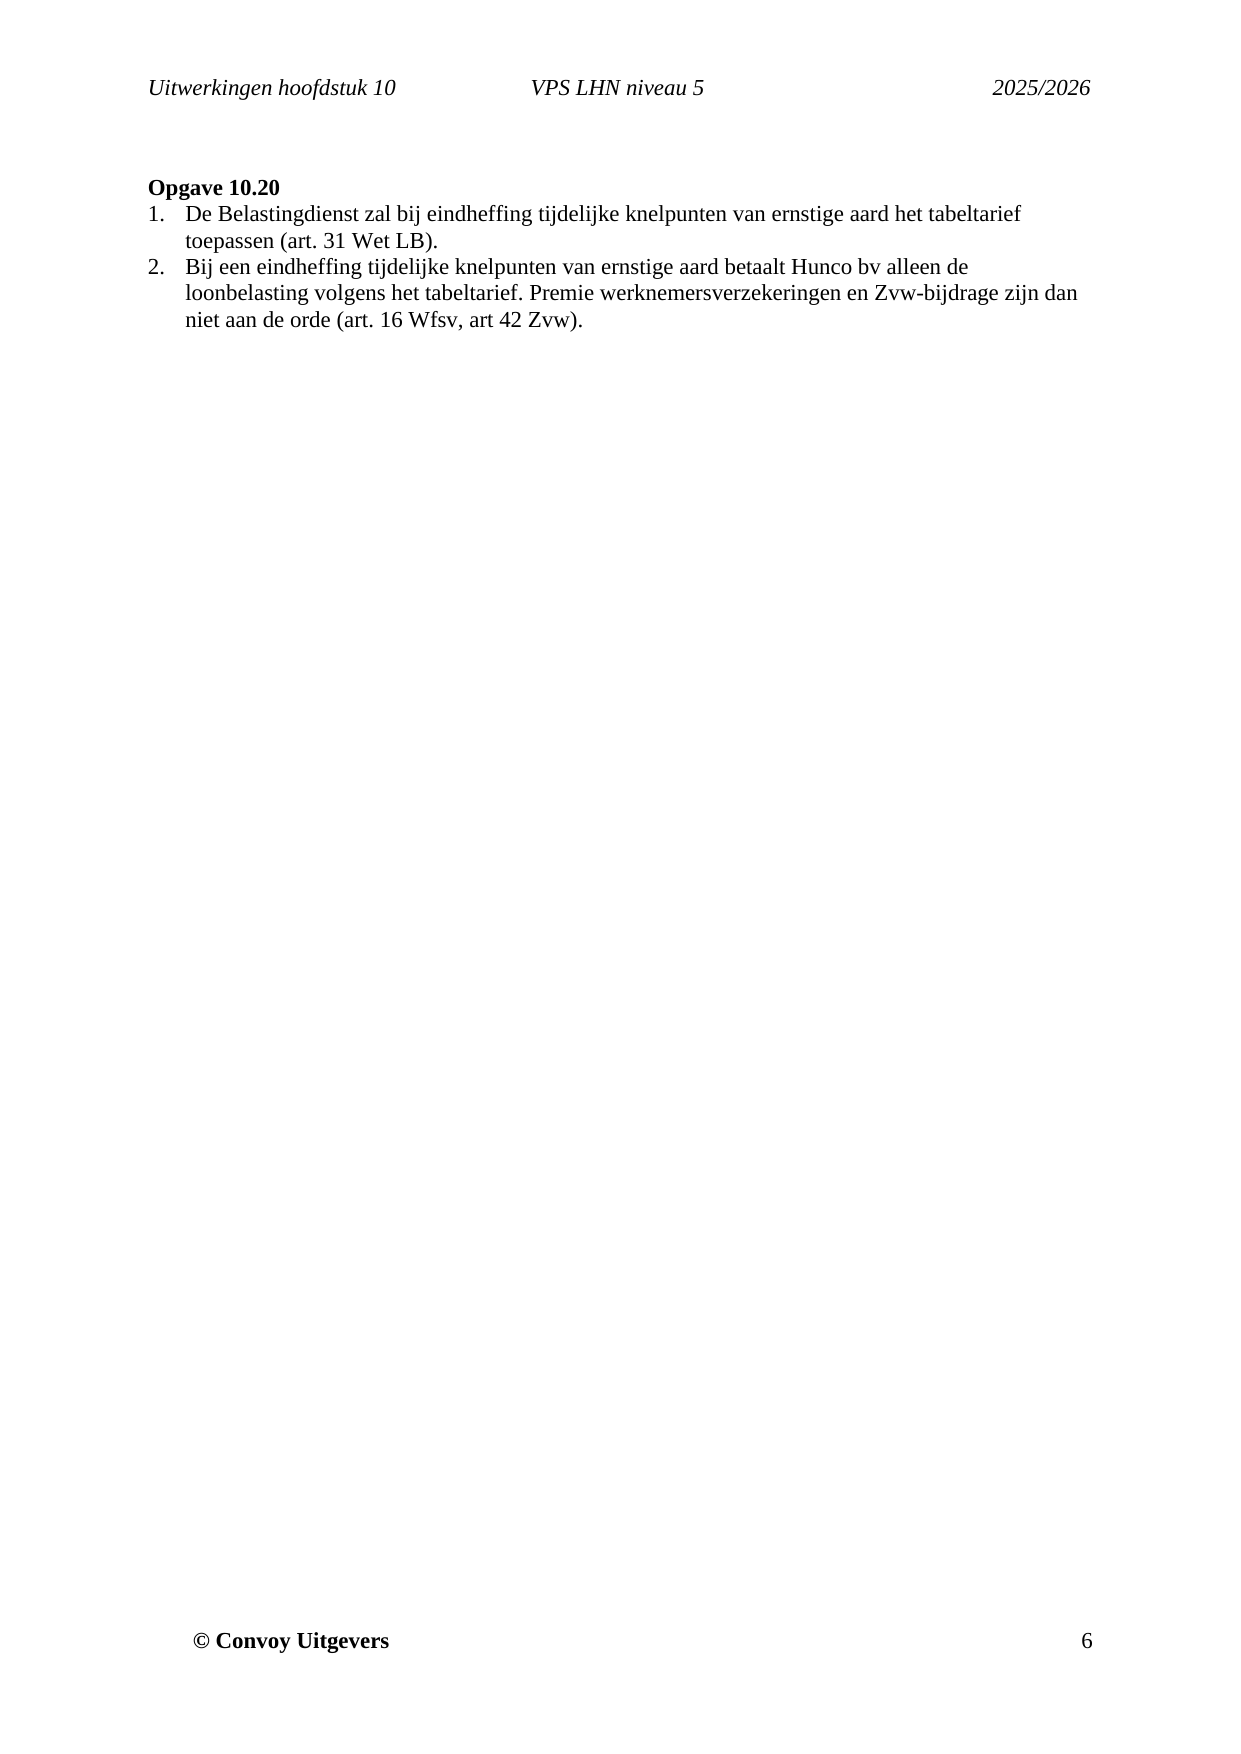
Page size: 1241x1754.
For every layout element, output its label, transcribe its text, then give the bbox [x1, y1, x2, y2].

list De Belastingdienst zal bij eindheffing tijdelijke knelpunten van ernstige aard het tabeltarief toepassen (art. 31 Wet LB). [148, 200, 1093, 253]
text Opgave 10.20 [148, 174, 1093, 200]
list Bij een eindheffing tijdelijke knelpunten van ernstige aard betaalt Hunco bv alleen de loonbelasting volgens het tabeltarief. Premie werknemersverzekeringen en Zvw-bijdrage zijn dan niet aan de orde (art. 16 Wfsv, art 42 Zvw). [148, 253, 1093, 332]
